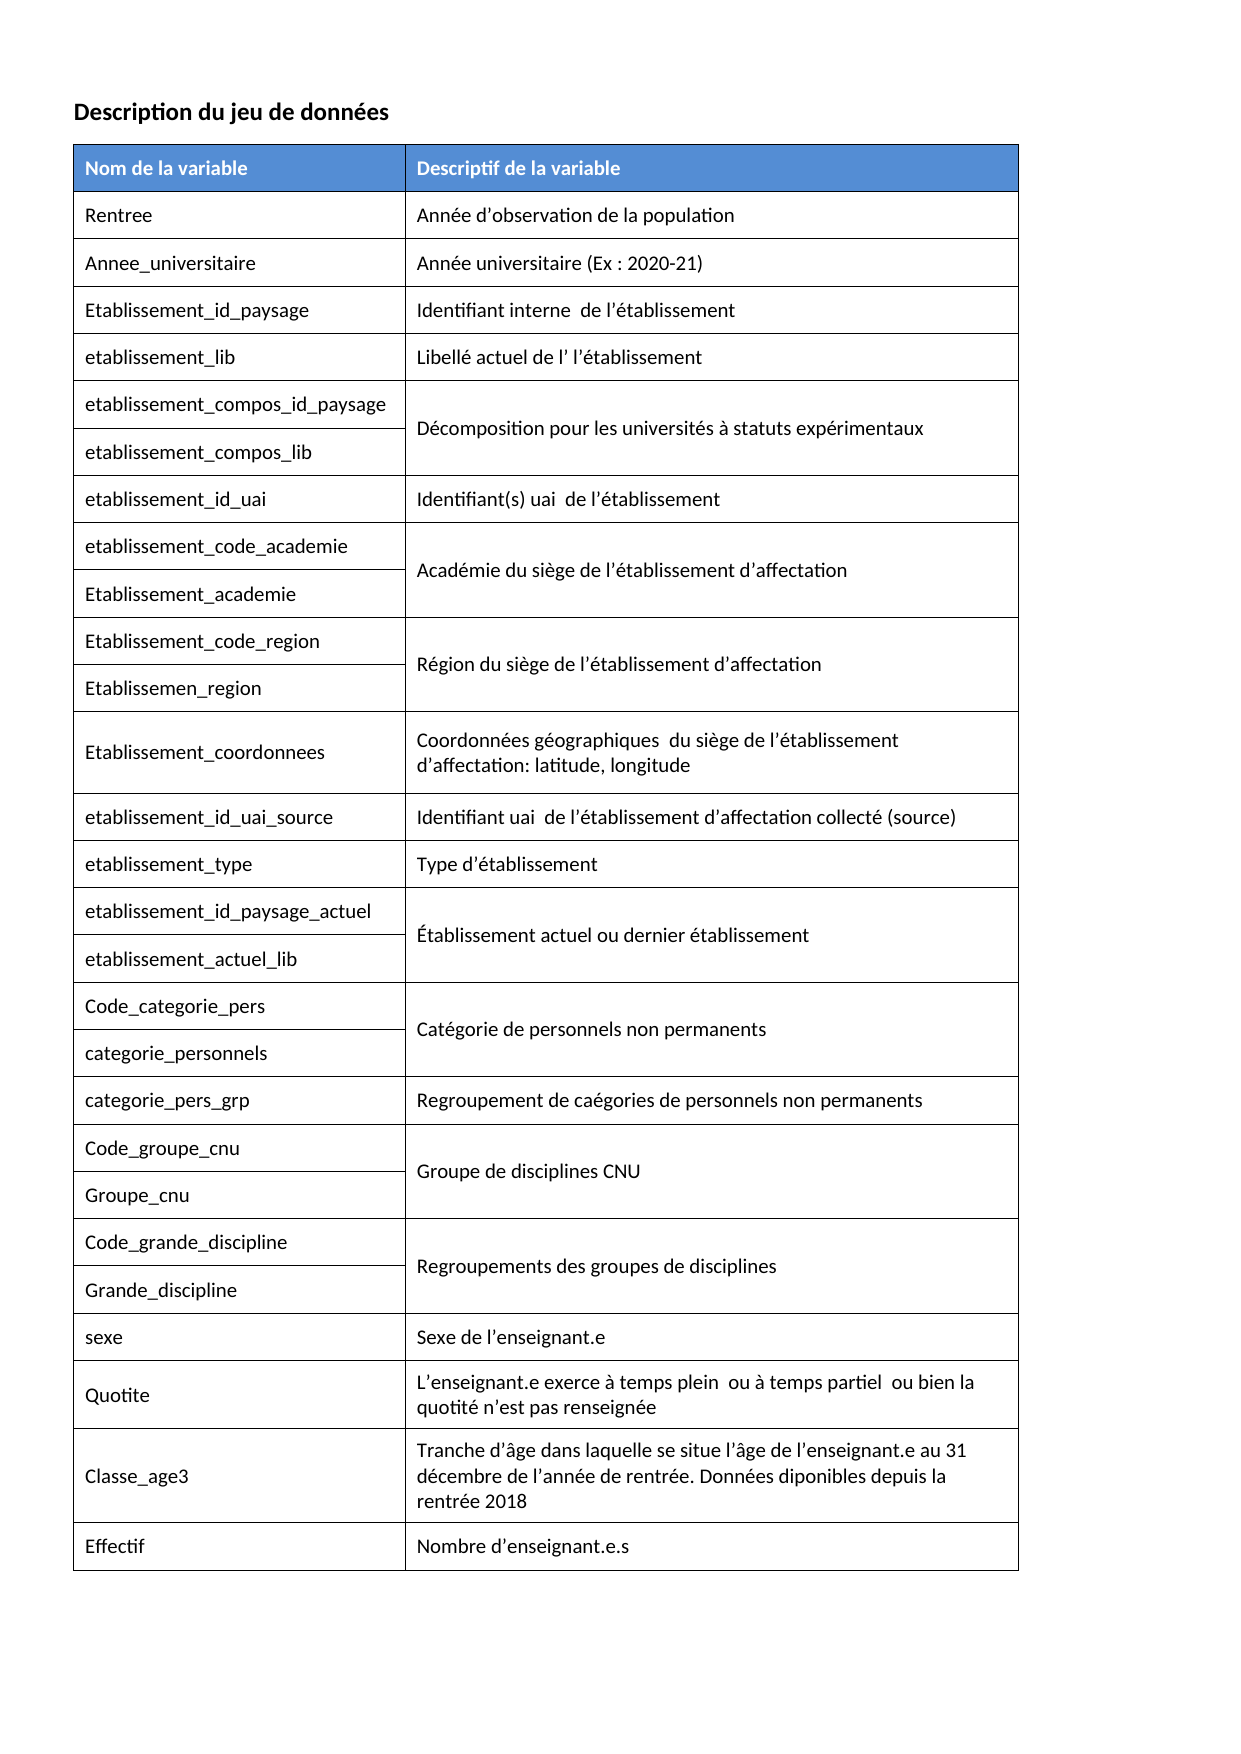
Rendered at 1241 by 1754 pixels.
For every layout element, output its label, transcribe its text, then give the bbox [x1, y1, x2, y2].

table_cell Code_grande_discipline [74, 1219, 405, 1265]
table_cell etablissement_actuel_lib [74, 935, 405, 982]
table_cell etablissement_id_uai_source [74, 794, 405, 840]
table_cell Regroupements des groupes de disciplines [406, 1219, 1018, 1313]
table_cell L’enseignant.e exerce à temps plein ou à temps partiel ou bien la quotité n’est pas renseignée [406, 1361, 1018, 1428]
table_cell Région du siège de l’établissement d’affectation [406, 618, 1018, 711]
table_cell Décomposition pour les universités à statuts expérimentaux [406, 381, 1018, 475]
table_cell Établissement actuel ou dernier établissement [406, 888, 1018, 982]
table_cell Type d’établissement [406, 841, 1018, 887]
table_cell etablissement_id_uai [74, 476, 405, 522]
text Description du jeu de données [74, 96, 1093, 127]
table_cell Etablissement_academie [74, 570, 405, 617]
table_cell Etablissement_id_paysage [74, 287, 405, 333]
table_cell Effectif [74, 1523, 405, 1569]
table_cell categorie_personnels [74, 1030, 405, 1076]
table_cell Identifiant(s) uai de l’établissement [406, 476, 1018, 522]
table_header Nom de la variable [74, 145, 405, 191]
table_cell Regroupement de caégories de personnels non permanents [406, 1077, 1018, 1123]
table_cell etablissement_lib [74, 334, 405, 380]
table_cell Classe_age3 [74, 1429, 405, 1522]
table_cell Annee_universitaire [74, 239, 405, 286]
table_cell Tranche d’âge dans laquelle se situe l’âge de l’enseignant.e au 31 décembre de l’année de rentrée. Données diponibles depuis la rentrée 2018 [406, 1429, 1018, 1522]
table_cell Catégorie de personnels non permanents [406, 983, 1018, 1076]
table_cell Nombre d’enseignant.e.s [406, 1523, 1018, 1569]
table_cell Etablissement_coordonnees [74, 712, 405, 792]
table_cell etablissement_code_academie [74, 523, 405, 569]
table_cell Groupe_cnu [74, 1172, 405, 1218]
table_cell Académie du siège de l’établissement d’affectation [406, 523, 1018, 617]
table_cell Code_groupe_cnu [74, 1125, 405, 1171]
table_cell etablissement_type [74, 841, 405, 887]
table_cell Libellé actuel de l’ l’établissement [406, 334, 1018, 380]
table_cell Identifiant interne de l’établissement [406, 287, 1018, 333]
table_cell Année universitaire (Ex : 2020-21) [406, 239, 1018, 286]
table_cell Rentree [74, 192, 405, 238]
table_cell Année d’observation de la population [406, 192, 1018, 238]
table_cell Coordonnées géographiques du siège de l’établissement d’affectation: latitude, longitude [406, 712, 1018, 792]
table_cell Code_categorie_pers [74, 983, 405, 1029]
table_header Descriptif de la variable [406, 145, 1018, 191]
table_cell etablissement_id_paysage_actuel [74, 888, 405, 934]
table_cell Groupe de disciplines CNU [406, 1125, 1018, 1218]
table_cell Etablissemen_region [74, 665, 405, 711]
table_cell Quotite [74, 1361, 405, 1428]
table_cell etablissement_compos_lib [74, 429, 405, 475]
table_cell Etablissement_code_region [74, 618, 405, 664]
table_cell categorie_pers_grp [74, 1077, 405, 1123]
table_cell sexe [74, 1314, 405, 1360]
table_cell etablissement_compos_id_paysage [74, 381, 405, 427]
table_cell Grande_discipline [74, 1266, 405, 1313]
table_cell Identifiant uai de l’établissement d’affectation collecté (source) [406, 794, 1018, 840]
table_cell Sexe de l’enseignant.e [406, 1314, 1018, 1360]
